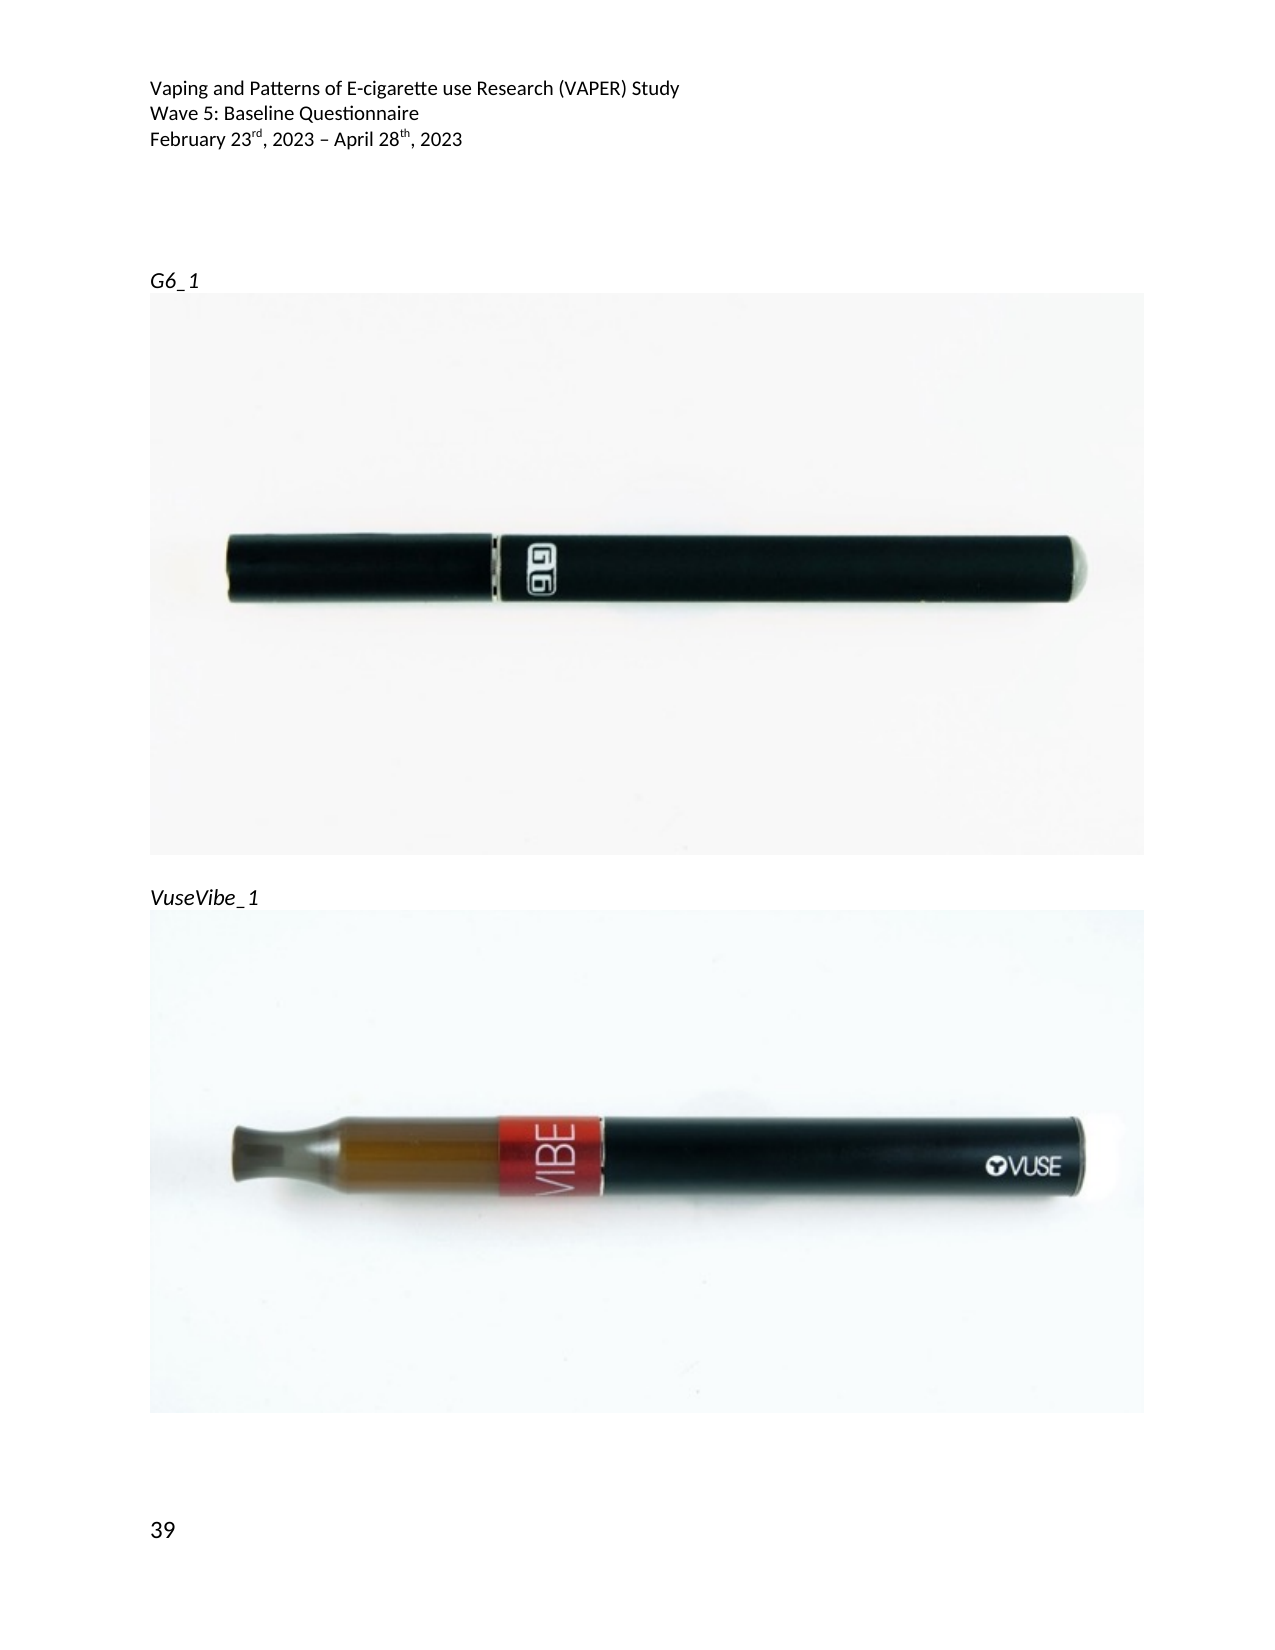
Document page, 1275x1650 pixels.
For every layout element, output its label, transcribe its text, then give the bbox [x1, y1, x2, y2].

picture [150, 293, 1144, 855]
text VuseVibe_1 [150, 883, 1125, 910]
picture [150, 910, 1144, 1413]
text G6_1 [150, 266, 1125, 293]
